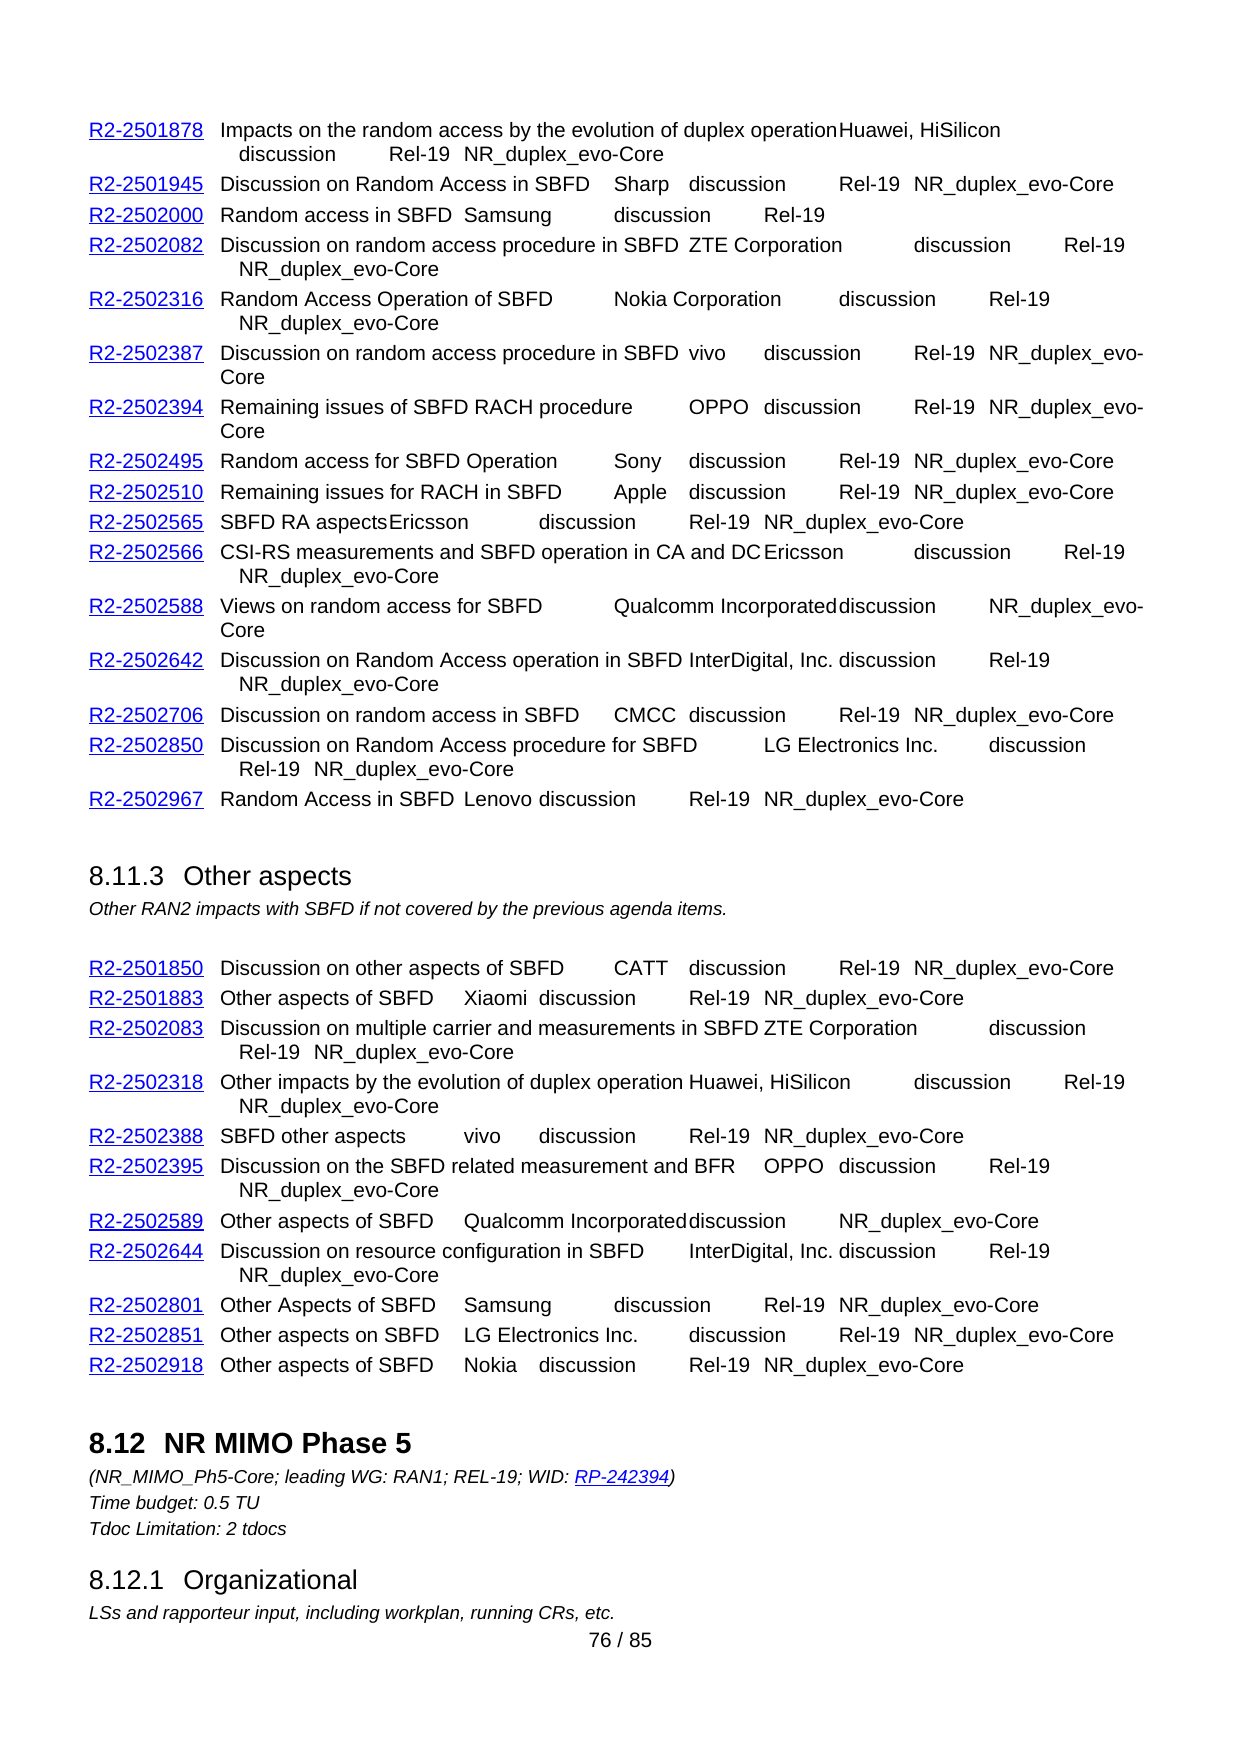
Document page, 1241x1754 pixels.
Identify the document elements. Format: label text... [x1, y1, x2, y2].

title R2-2502589 Other aspects of SBFD Qualcomm Incorporated discussion NR_duplex_evo-Core [89, 1208, 1152, 1232]
title R2-2502316 Random Access Operation of SBFD Nokia Corporation discussion Rel-19 NR_duplex_evo-Core [89, 287, 1152, 335]
title R2-2502388 SBFD other aspects vivo discussion Rel-19 NR_duplex_evo-Core [89, 1124, 1152, 1148]
subtitle 8.12 NR MIMO Phase 5 [89, 1426, 1152, 1460]
title R2-2502394 Remaining issues of SBFD RACH procedure OPPO discussion Rel-19 NR_duplex_evo-Core [89, 395, 1152, 443]
title R2-2502565 SBFD RA aspects Ericsson discussion Rel-19 NR_duplex_evo-Core [89, 510, 1152, 534]
text Time budget: 0.5 TU [89, 1492, 1152, 1513]
subtitle 8.12.1 Organizational [89, 1564, 1152, 1595]
text LSs and rapporteur input, including workplan, running CRs, etc. [89, 1601, 1152, 1623]
title R2-2502967 Random Access in SBFD Lenovo discussion Rel-19 NR_duplex_evo-Core [89, 787, 1152, 811]
title R2-2502395 Discussion on the SBFD related measurement and BFR OPPO discussion Rel-19 NR_duplex_evo-Core [89, 1154, 1152, 1202]
title R2-2502566 CSI-RS measurements and SBFD operation in CA and DC Ericsson discussion Rel-19 NR_duplex_evo-Core [89, 540, 1152, 588]
title R2-2501945 Discussion on Random Access in SBFD Sharp discussion Rel-19 NR_duplex_evo-Core [89, 172, 1152, 196]
title R2-2502642 Discussion on Random Access operation in SBFD InterDigital, Inc. discussion Rel-19 NR_duplex_evo-Core [89, 648, 1152, 696]
title R2-2502318 Other impacts by the evolution of duplex operation Huawei, HiSilicon discussion Rel-19 NR_duplex_evo-Core [89, 1070, 1152, 1118]
text Other RAN2 impacts with SBFD if not covered by the previous agenda items. [89, 897, 1152, 919]
title R2-2502851 Other aspects on SBFD LG Electronics Inc. discussion Rel-19 NR_duplex_evo-Core [89, 1323, 1152, 1347]
title R2-2502588 Views on random access for SBFD Qualcomm Incorporated discussion NR_duplex_evo-Core [89, 594, 1152, 642]
text (NR_MIMO_Ph5-Core; leading WG: RAN1; REL-19; WID: RP-242394) [89, 1466, 1152, 1487]
title R2-2501850 Discussion on other aspects of SBFD CATT discussion Rel-19 NR_duplex_evo-Core [89, 955, 1152, 979]
title R2-2501883 Other aspects of SBFD Xiaomi discussion Rel-19 NR_duplex_evo-Core [89, 986, 1152, 1009]
title R2-2502644 Discussion on resource configuration in SBFD InterDigital, Inc. discussion Rel-19 NR_duplex_evo-Core [89, 1239, 1152, 1287]
title R2-2502706 Discussion on random access in SBFD CMCC discussion Rel-19 NR_duplex_evo-Core [89, 702, 1152, 726]
title R2-2502510 Remaining issues for RACH in SBFD Apple discussion Rel-19 NR_duplex_evo-Core [89, 479, 1152, 503]
title R2-2502495 Random access for SBFD Operation Sony discussion Rel-19 NR_duplex_evo-Core [89, 449, 1152, 473]
title R2-2502918 Other aspects of SBFD Nokia discussion Rel-19 NR_duplex_evo-Core [89, 1353, 1152, 1377]
title R2-2502387 Discussion on random access procedure in SBFD vivo discussion Rel-19 NR_duplex_evo-Core [89, 341, 1152, 389]
title R2-2502000 Random access in SBFD Samsung discussion Rel-19 [89, 202, 1152, 226]
title R2-2502801 Other Aspects of SBFD Samsung discussion Rel-19 NR_duplex_evo-Core [89, 1293, 1152, 1317]
title R2-2502082 Discussion on random access procedure in SBFD ZTE Corporation discussion Rel-19 NR_duplex_evo-Core [89, 233, 1152, 281]
subtitle 8.11.3 Other aspects [89, 860, 1152, 891]
title R2-2502850 Discussion on Random Access procedure for SBFD LG Electronics Inc. discussion Rel-19 NR_duplex_evo-Core [89, 733, 1152, 781]
text Tdoc Limitation: 2 tdocs [89, 1517, 1152, 1539]
title R2-2502083 Discussion on multiple carrier and measurements in SBFD ZTE Corporation discussion Rel-19 NR_duplex_evo-Core [89, 1016, 1152, 1064]
title R2-2501878 Impacts on the random access by the evolution of duplex operation Huawei, HiSilicon discussion Rel-19 NR_duplex_evo-Core [89, 118, 1152, 166]
